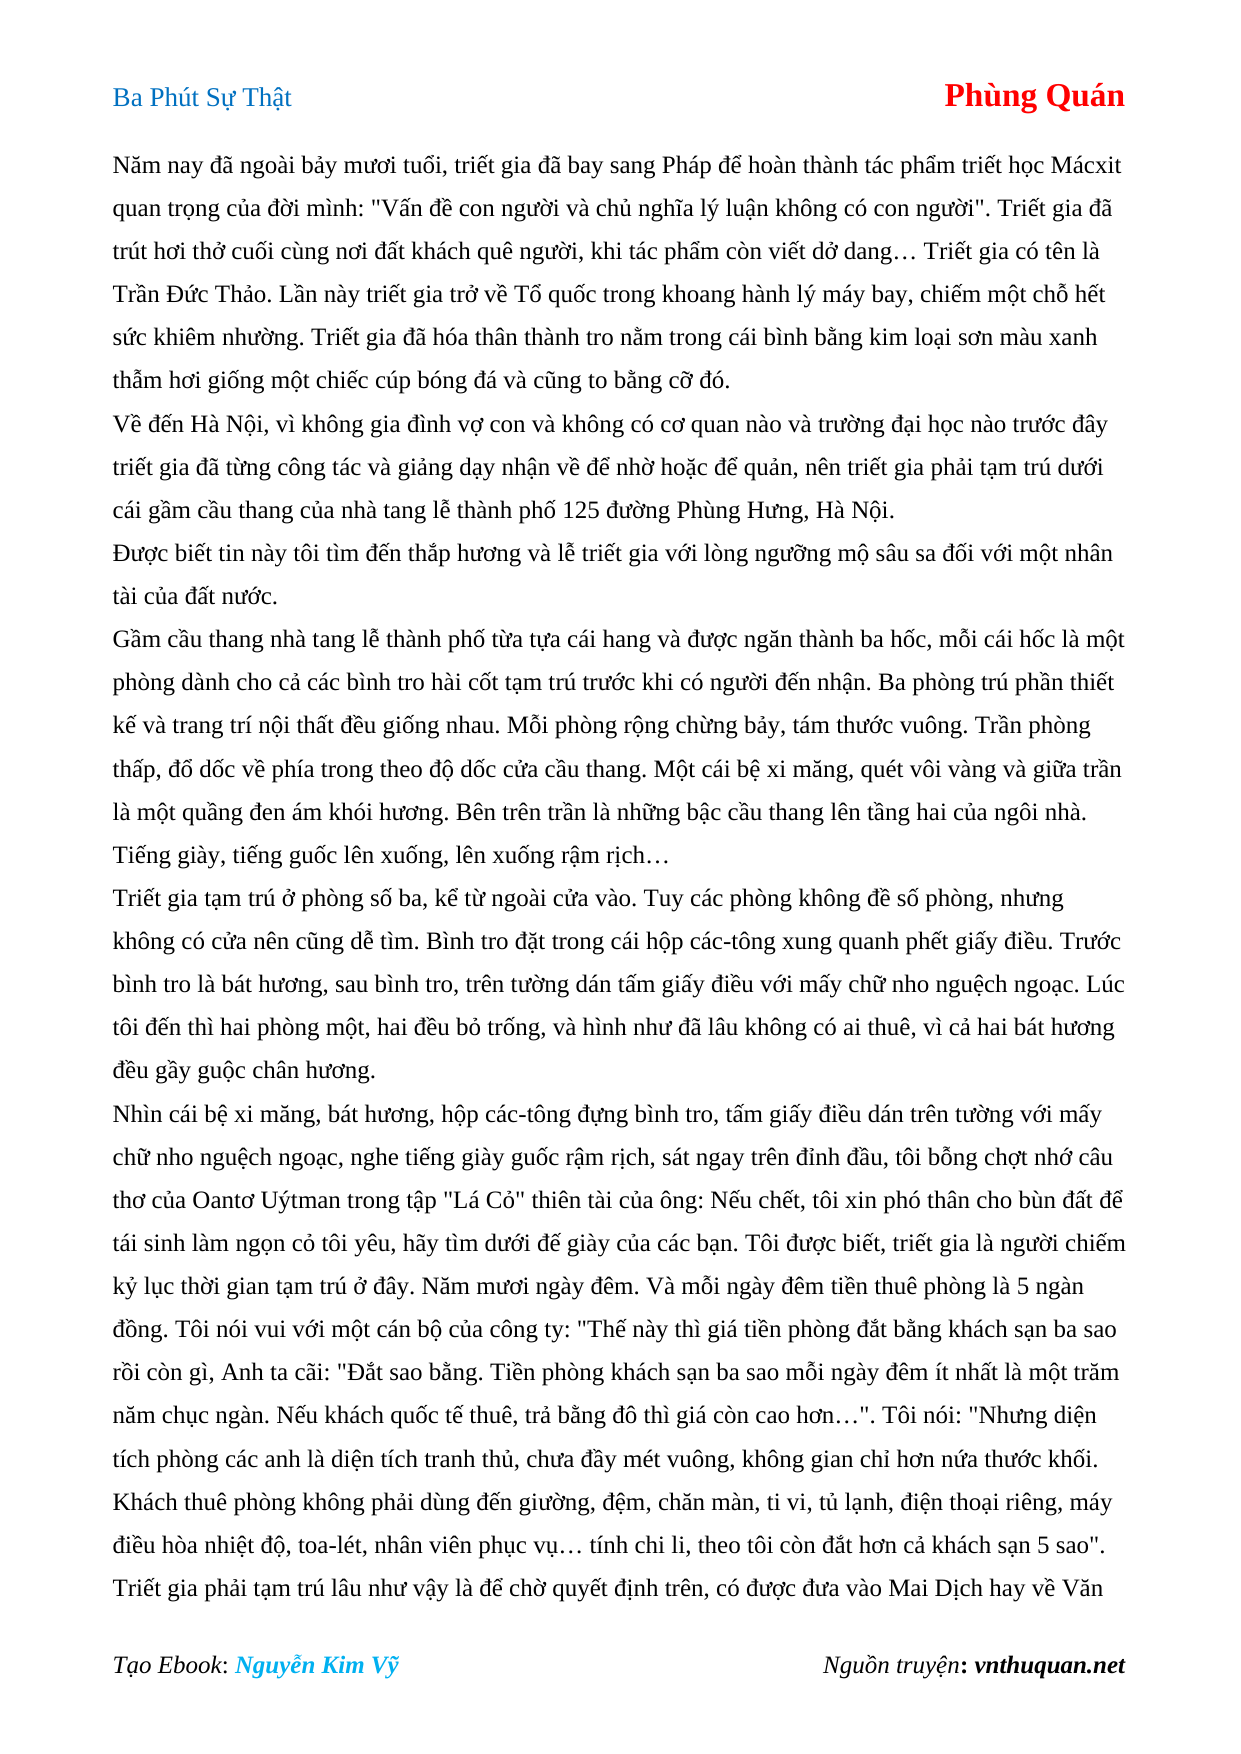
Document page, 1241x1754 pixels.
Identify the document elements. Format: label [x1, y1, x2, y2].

text [112, 150, 1128, 1602]
